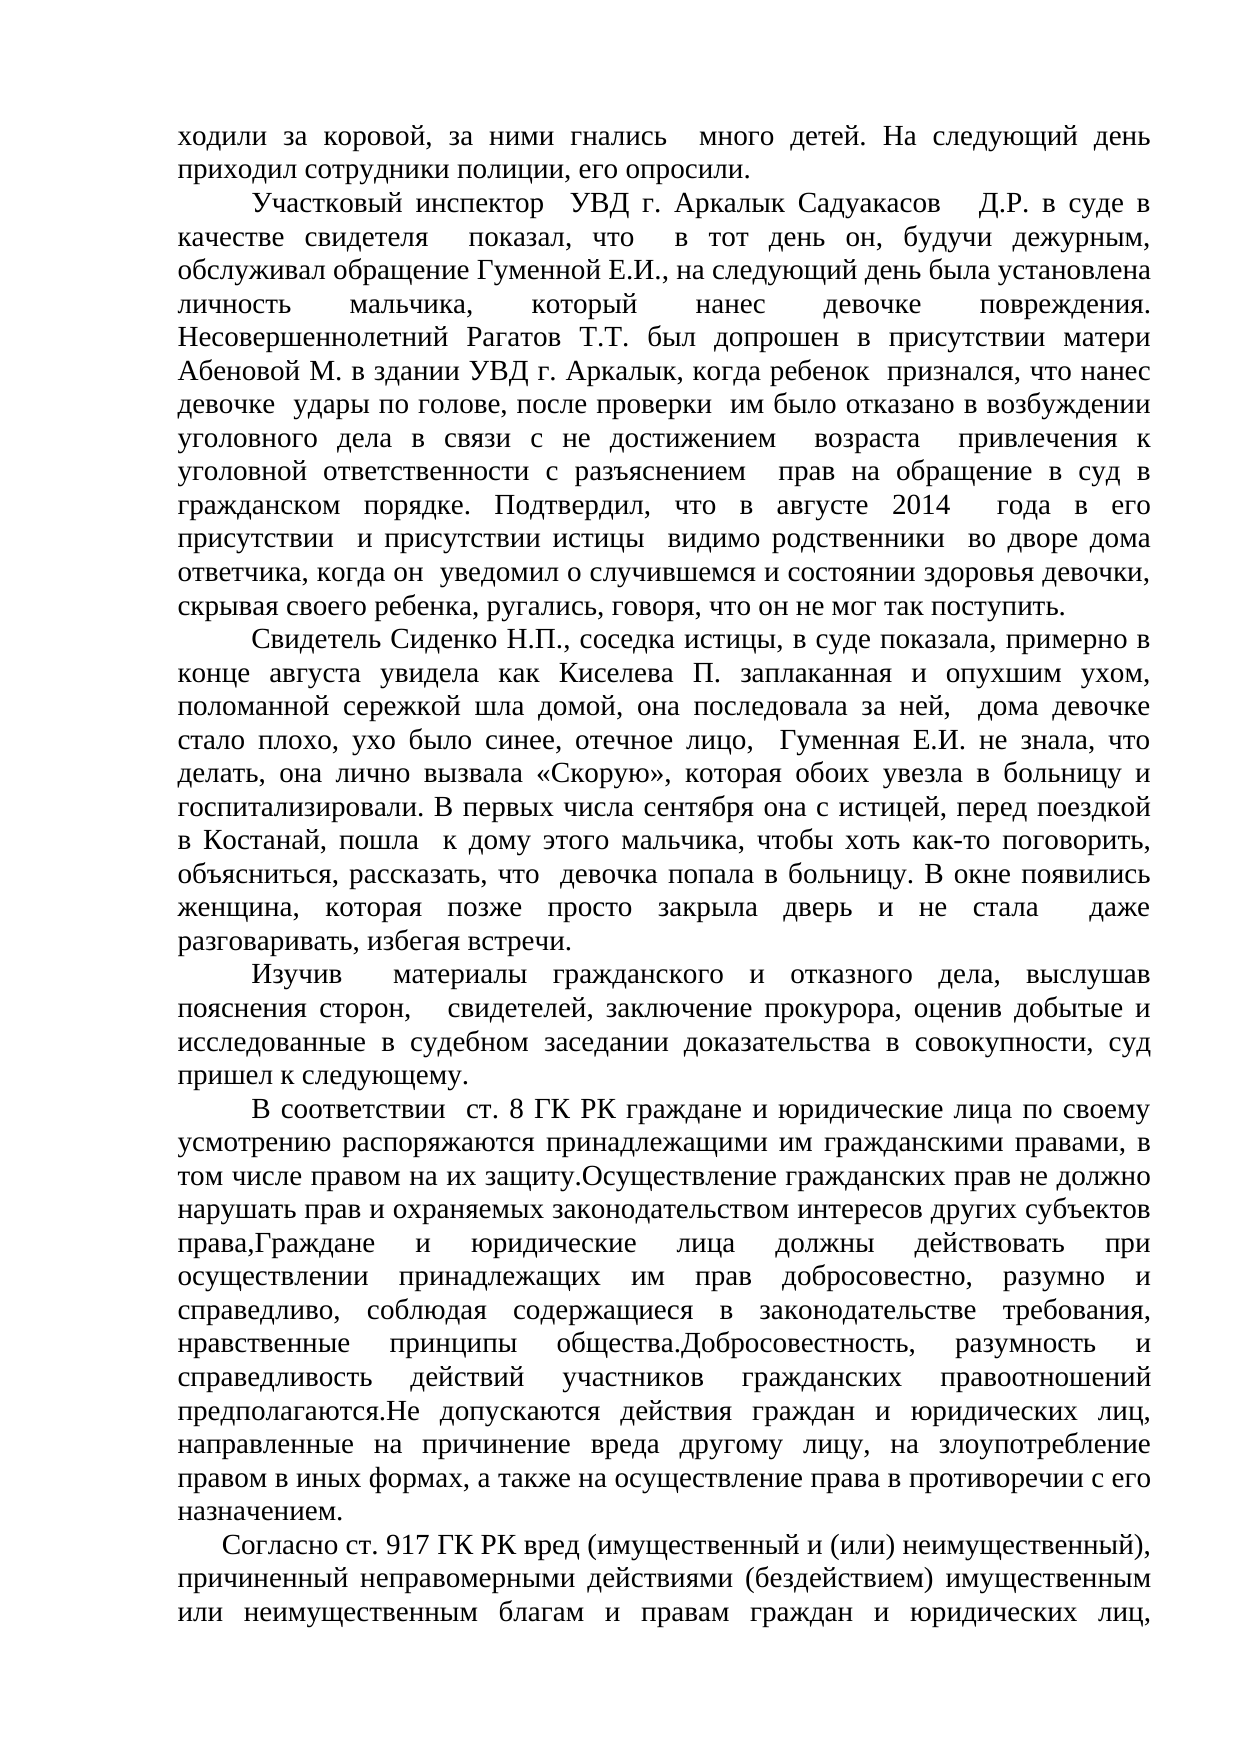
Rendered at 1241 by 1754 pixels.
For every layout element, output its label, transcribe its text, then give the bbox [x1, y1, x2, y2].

text Участковый инспектор УВД г. Аркалык Садуакасов Д.Р. в суде в качестве свидетеля показал, что в тот день он, будучи дежурным, обслуживал обращение Гуменной Е.И., на следующий день была установлена личность мальчика, который нанес девочке повреждения. Несовершеннолетний Рагатов Т.Т. был допрошен в присутствии матери Абеновой М. в здании УВД г. Аркалык, когда ребенок признался, что нанес девочке удары по голове, после проверки им было отказано в возбуждении уголовного дела в связи с не достижением возраста привлечения к уголовной ответственности с разъяснением прав на обращение в суд в гражданском порядке. Подтвердил, что в августе 2014 года в его присутствии и присутствии истицы видимо родственники во дворе дома ответчика, когда он уведомил о случившемся и состоянии здоровья девочки, скрывая своего ребенка, ругались, говоря, что он не мог так поступить. [177, 185, 1152, 621]
text В соответствии ст. 8 ГК РК граждане и юридические лица по своему усмотрению распоряжаются принадлежащими им гражданскими правами, в том числе правом на их защиту.Осуществление гражданских прав не должно нарушать прав и охраняемых законодательством интересов других субъектов права,Граждане и юридические лица должны действовать при осуществлении принадлежащих им прав добросовестно, разумно и справедливо, соблюдая содержащиеся в законодательстве требования, нравственные принципы общества.Добросовестность, разумность и справедливость действий участников гражданских правоотношений предполагаются.Не допускаются действия граждан и юридических лиц, направленные на причинение вреда другому лицу, на злоупотребление правом в иных формах, а также на осуществление права в противоречии с его назначением. [177, 1091, 1152, 1527]
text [177, 1527, 1152, 1627]
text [177, 118, 1152, 185]
text Изучив материалы гражданского и отказного дела, выслушав пояснения сторон, свидетелей, заключение прокурора, оценив добытые и исследованные в судебном заседании доказательства в совокупности, суд пришел к следующему. [177, 957, 1152, 1091]
text Свидетель Сиденко Н.П., соседка истицы, в суде показала, примерно в конце августа увидела как Киселева П. заплаканная и опухшим ухом, поломанной сережкой шла домой, она последовала за ней, дома девочке стало плохо, ухо было синее, отечное лицо, Гуменная Е.И. не знала, что делать, она лично вызвала «Скорую», которая обоих увезла в больницу и госпитализировали. В первых числа сентября она с истицей, перед поездкой в Костанай, пошла к дому этого мальчика, чтобы хоть как-то поговорить, объясниться, рассказать, что девочка попала в больницу. В окне появились женщина, которая позже просто закрыла дверь и не стала даже разговаривать, избегая встречи. [177, 621, 1152, 957]
